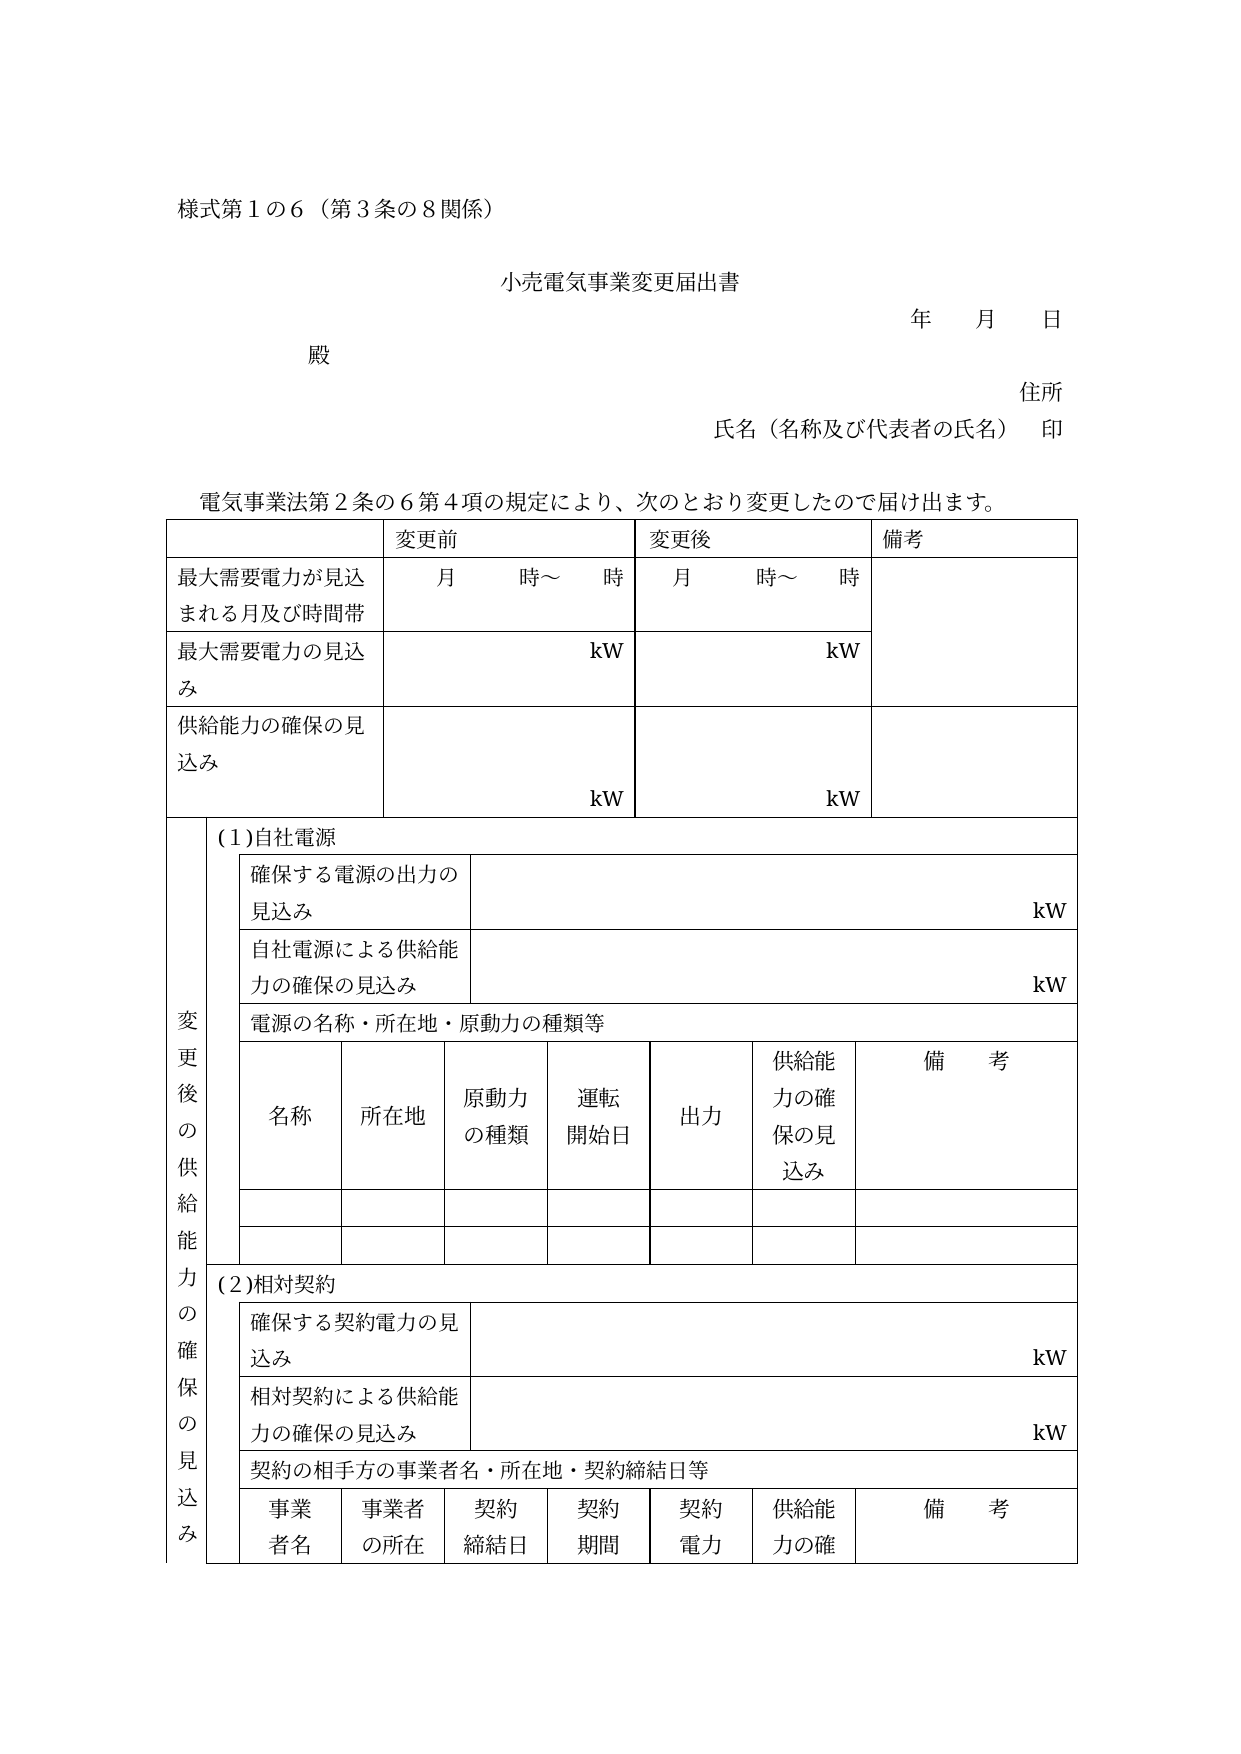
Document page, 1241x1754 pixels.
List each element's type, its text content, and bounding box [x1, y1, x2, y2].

table_cell 供給能力の確保の見込み [167, 707, 383, 817]
table_cell [856, 1190, 1077, 1226]
table_cell kW [471, 930, 1077, 1003]
table_cell (１)自社電源 [207, 818, 1077, 854]
table_cell 契約 締結日 [445, 1489, 547, 1562]
table_cell [651, 1190, 752, 1226]
table_header 変更後 [636, 520, 871, 557]
table_cell 月 時～ 時 [636, 558, 871, 631]
table_cell 変更後の供給能力の確保の見込みの内訳 [167, 818, 206, 1562]
table_cell 原動力の種類 [445, 1042, 547, 1188]
table_cell [445, 1190, 547, 1226]
table_cell 契約 期間 [548, 1489, 649, 1562]
table_cell 運転 開始日 [548, 1042, 649, 1188]
table_cell kW [471, 855, 1077, 929]
table_cell [240, 1190, 341, 1226]
table_cell [342, 1227, 444, 1264]
table_header [167, 520, 383, 557]
table_header 備考 [872, 520, 1077, 557]
table_cell 電源の名称・所在地・原動力の種類等 [240, 1004, 1077, 1041]
table_cell [856, 1227, 1077, 1264]
table_cell 確保する契約電力の見込み [240, 1303, 470, 1376]
table_cell kW [471, 1303, 1077, 1376]
table_cell 自社電源による供給能力の確保の見込み [240, 930, 470, 1003]
table_cell kW [636, 632, 871, 706]
table_cell 契約 電力 [651, 1489, 752, 1562]
table_cell 相対契約による供給能力の確保の見込み [240, 1377, 470, 1450]
table_cell 確保する電源の出力の見込み [240, 855, 470, 929]
table_cell [548, 1227, 649, 1264]
table_cell kW [636, 707, 871, 817]
text 様式第１の６（第３条の８関係） [177, 189, 1063, 226]
table_cell 月 時～ 時 [384, 558, 634, 631]
table_cell kW [384, 707, 634, 817]
table_cell [548, 1190, 649, 1226]
text 電気事業法第２条の６第４項の規定により、次のとおり変更したので届け出ます。 [177, 482, 1063, 519]
text 年 月 日 [177, 299, 1063, 336]
table_cell 備 考 [856, 1042, 1077, 1188]
table_cell 所在地 [342, 1042, 444, 1188]
table_cell 事業者の所在地 [342, 1489, 444, 1562]
table_cell 供給能力の確保の見込み [753, 1042, 855, 1188]
text 住所 [177, 372, 1063, 409]
table_header 変更前 [384, 520, 634, 557]
table_cell [342, 1190, 444, 1226]
table_cell 最大需要電力の見込み [167, 632, 383, 706]
table_cell [240, 1227, 341, 1264]
table_cell [651, 1227, 752, 1264]
table_cell (２)相対契約 [207, 1265, 1077, 1302]
table_cell [753, 1190, 855, 1226]
text 小売電気事業変更届出書 [177, 262, 1063, 299]
table_cell 備 考 [856, 1489, 1077, 1562]
table_cell [872, 707, 1077, 817]
table_cell [207, 854, 239, 1264]
table_cell [872, 558, 1077, 706]
table_cell 事業 者名 [240, 1489, 341, 1562]
text 氏名（名称及び代表者の氏名） 印 [177, 409, 1063, 446]
table_cell 契約の相手方の事業者名・所在地・契約締結日等 [240, 1451, 1077, 1488]
table_cell [207, 1302, 239, 1562]
table_cell kW [471, 1377, 1077, 1450]
table_cell kW [384, 632, 634, 706]
table_cell [445, 1227, 547, 1264]
table_cell 出力 [651, 1042, 752, 1188]
table_cell [753, 1227, 855, 1264]
table_cell 名称 [240, 1042, 341, 1188]
table_cell 供給能力の確保の見込み [753, 1489, 855, 1562]
text 殿 [177, 336, 1063, 372]
table_cell 最大需要電力が見込まれる月及び時間帯 [167, 558, 383, 631]
